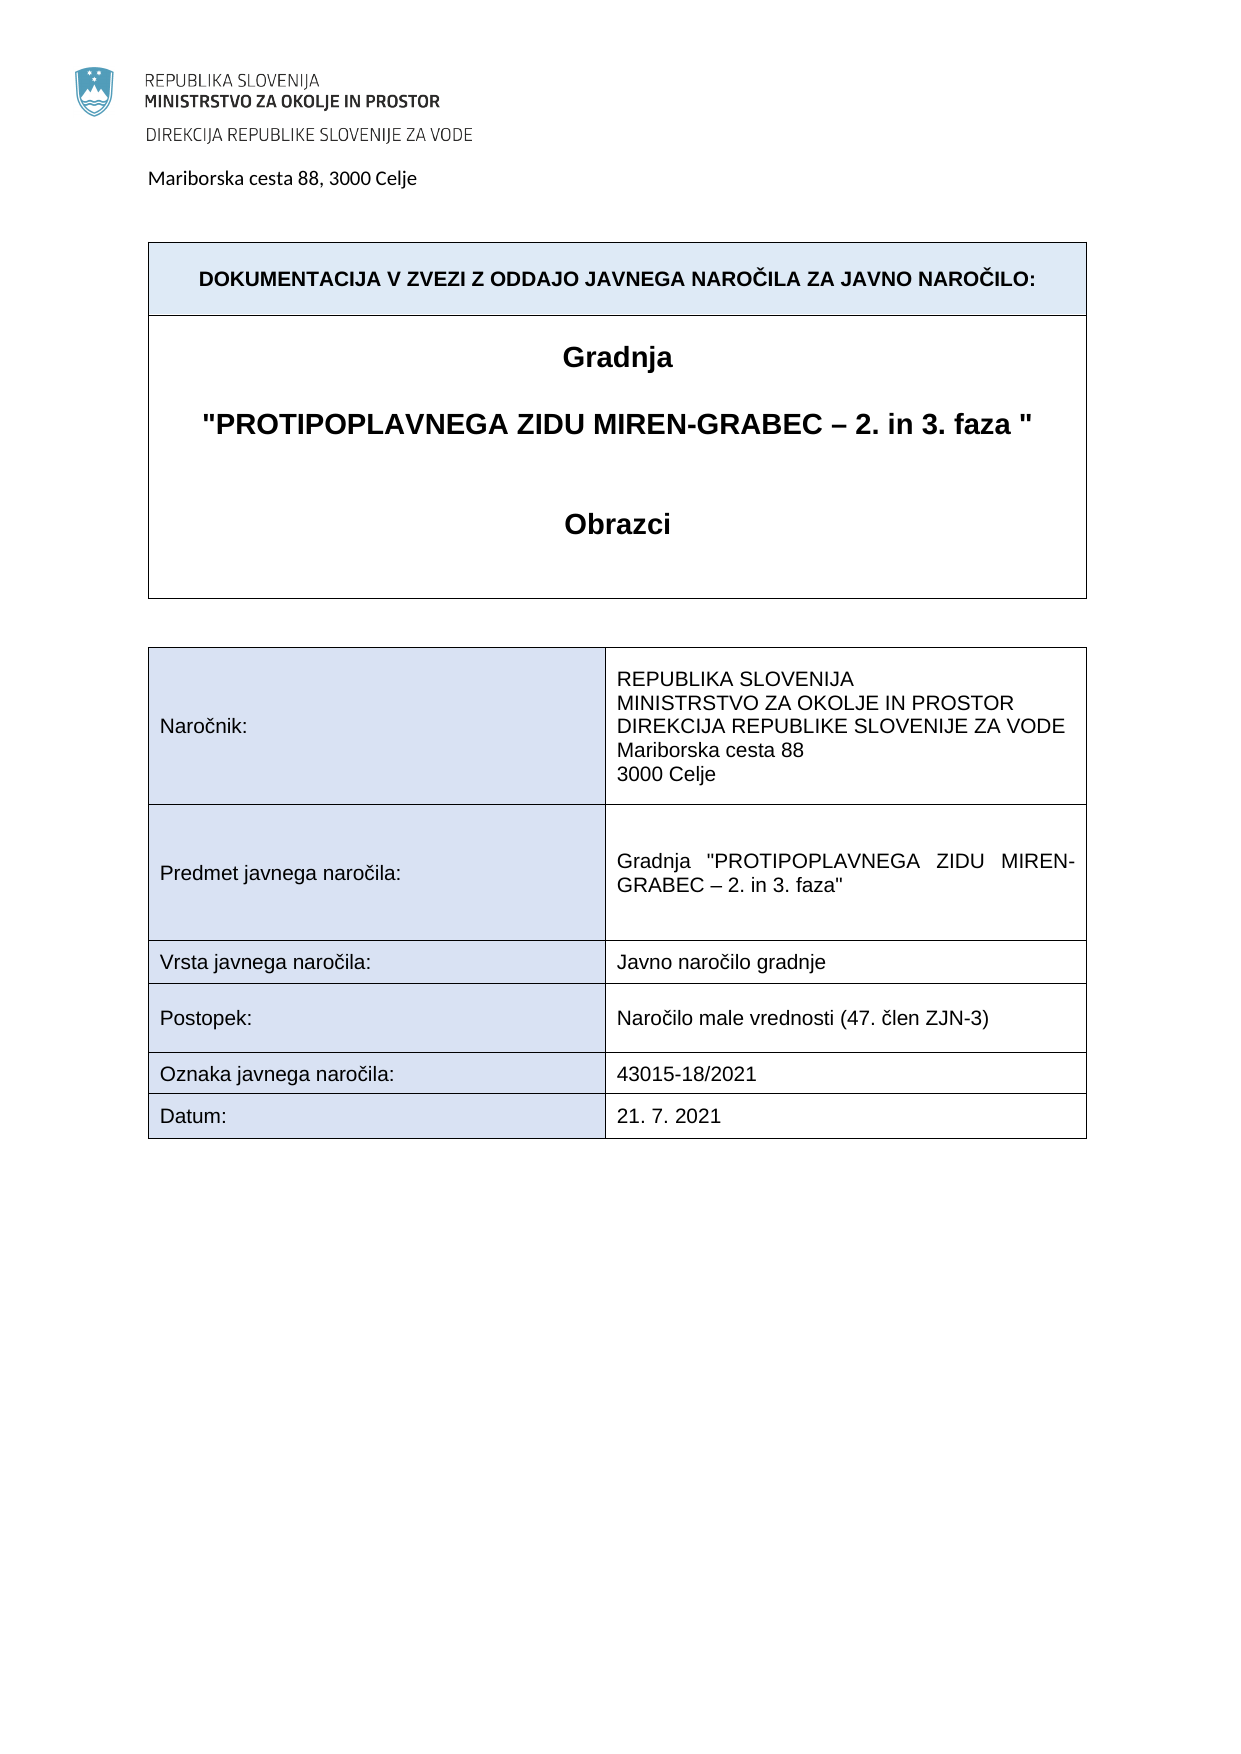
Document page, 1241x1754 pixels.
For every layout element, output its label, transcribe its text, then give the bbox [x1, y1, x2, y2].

table_cell 21. 7. 2021 [606, 1094, 1086, 1138]
table_cell Gradnja "PROTIPOPLAVNEGA ZIDU MIREN-GRABEC – 2. in 3. faza" [606, 805, 1086, 940]
picture [145, 64, 472, 144]
table_header Naročnik: [149, 648, 605, 804]
table_header REPUBLIKA SLOVENIJA MINISTRSTVO ZA OKOLJE IN PROSTOR DIREKCIJA REPUBLIKE SLOVENIJE ZA VODE Mariborska cesta 88 3000 Celje [606, 648, 1086, 804]
table_cell Oznaka javnega naročila: [149, 1053, 605, 1093]
picture [73, 66, 115, 118]
table_cell Javno naročilo gradnje [606, 941, 1086, 983]
table_cell Postopek: [149, 984, 605, 1052]
table_cell Naročilo male vrednosti (47. člen ZJN-3) [606, 984, 1086, 1052]
table_cell Vrsta javnega naročila: [149, 941, 605, 983]
table_cell 43015-18/2021 [606, 1053, 1086, 1093]
table_cell Gradnja "PROTIPOPLAVNEGA ZIDU MIREN-GRABEC – 2. in 3. faza " Obrazci [149, 316, 1086, 598]
table_cell Datum: [149, 1094, 605, 1138]
table_header DOKUMENTACIJA V ZVEZI Z ODDAJO JAVNEGA NAROČILA ZA JAVNO NAROČILO: [149, 243, 1086, 314]
table_cell Predmet javnega naročila: [149, 805, 605, 940]
